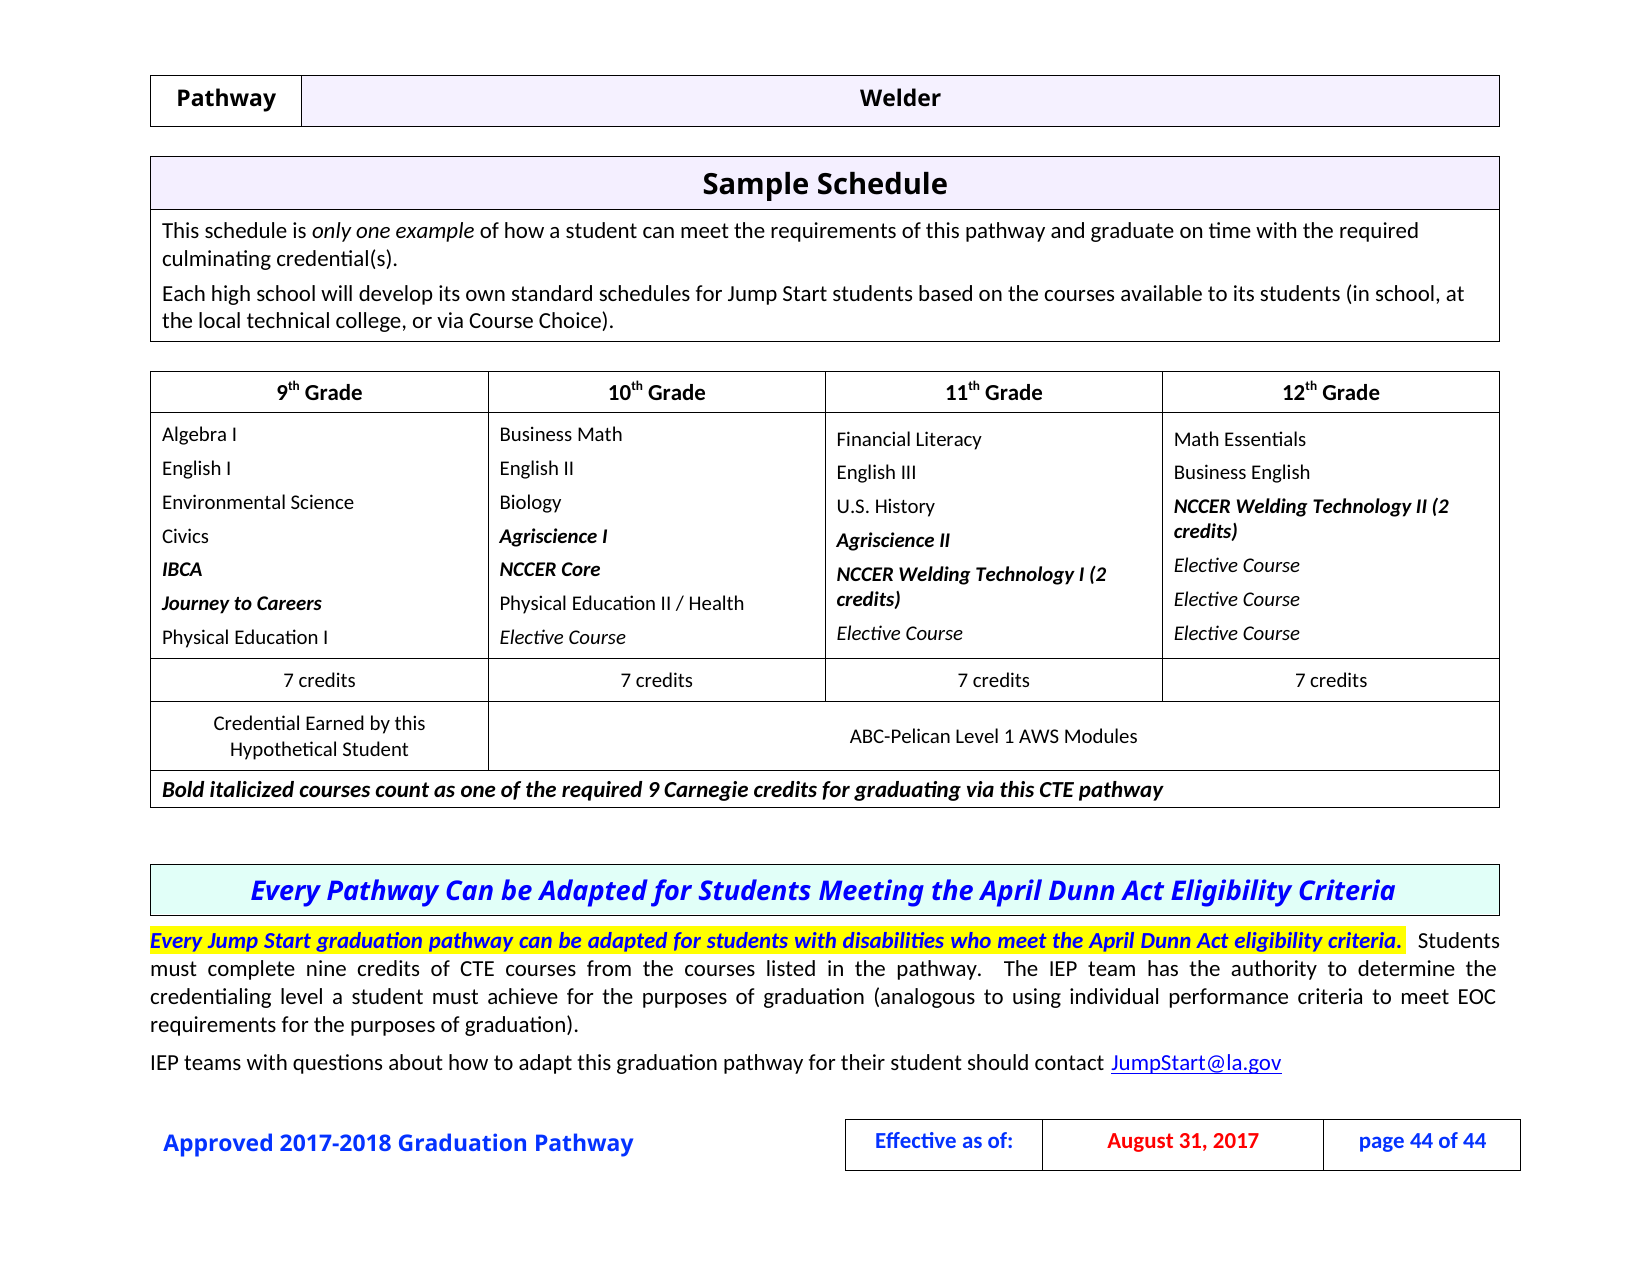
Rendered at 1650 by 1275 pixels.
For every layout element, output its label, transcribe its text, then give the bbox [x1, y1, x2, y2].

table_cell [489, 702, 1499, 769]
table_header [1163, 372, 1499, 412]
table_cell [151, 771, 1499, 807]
text IEP teams with questions about how to adapt this graduation pathway for their student should contact JumpStart@la.gov [150, 1048, 1500, 1076]
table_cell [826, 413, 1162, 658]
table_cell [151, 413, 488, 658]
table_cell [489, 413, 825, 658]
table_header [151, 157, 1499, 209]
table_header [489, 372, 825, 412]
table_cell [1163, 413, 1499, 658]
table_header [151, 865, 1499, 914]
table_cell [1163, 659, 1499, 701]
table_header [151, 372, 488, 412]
text Every Jump Start graduation pathway can be adapted for students with disabilities who meet the April Dunn Act eligibility criteria. Students must complete nine credits of CTE courses from the courses listed in the pathway. The IEP team has the authority to determine the credentialing level a student must achieve for the purposes of graduation (analogous to using individual performance criteria to meet EOC requirements for the purposes of graduation). [150, 926, 1500, 1038]
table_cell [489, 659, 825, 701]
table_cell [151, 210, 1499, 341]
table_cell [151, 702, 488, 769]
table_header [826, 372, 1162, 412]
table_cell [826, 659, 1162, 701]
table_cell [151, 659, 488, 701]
